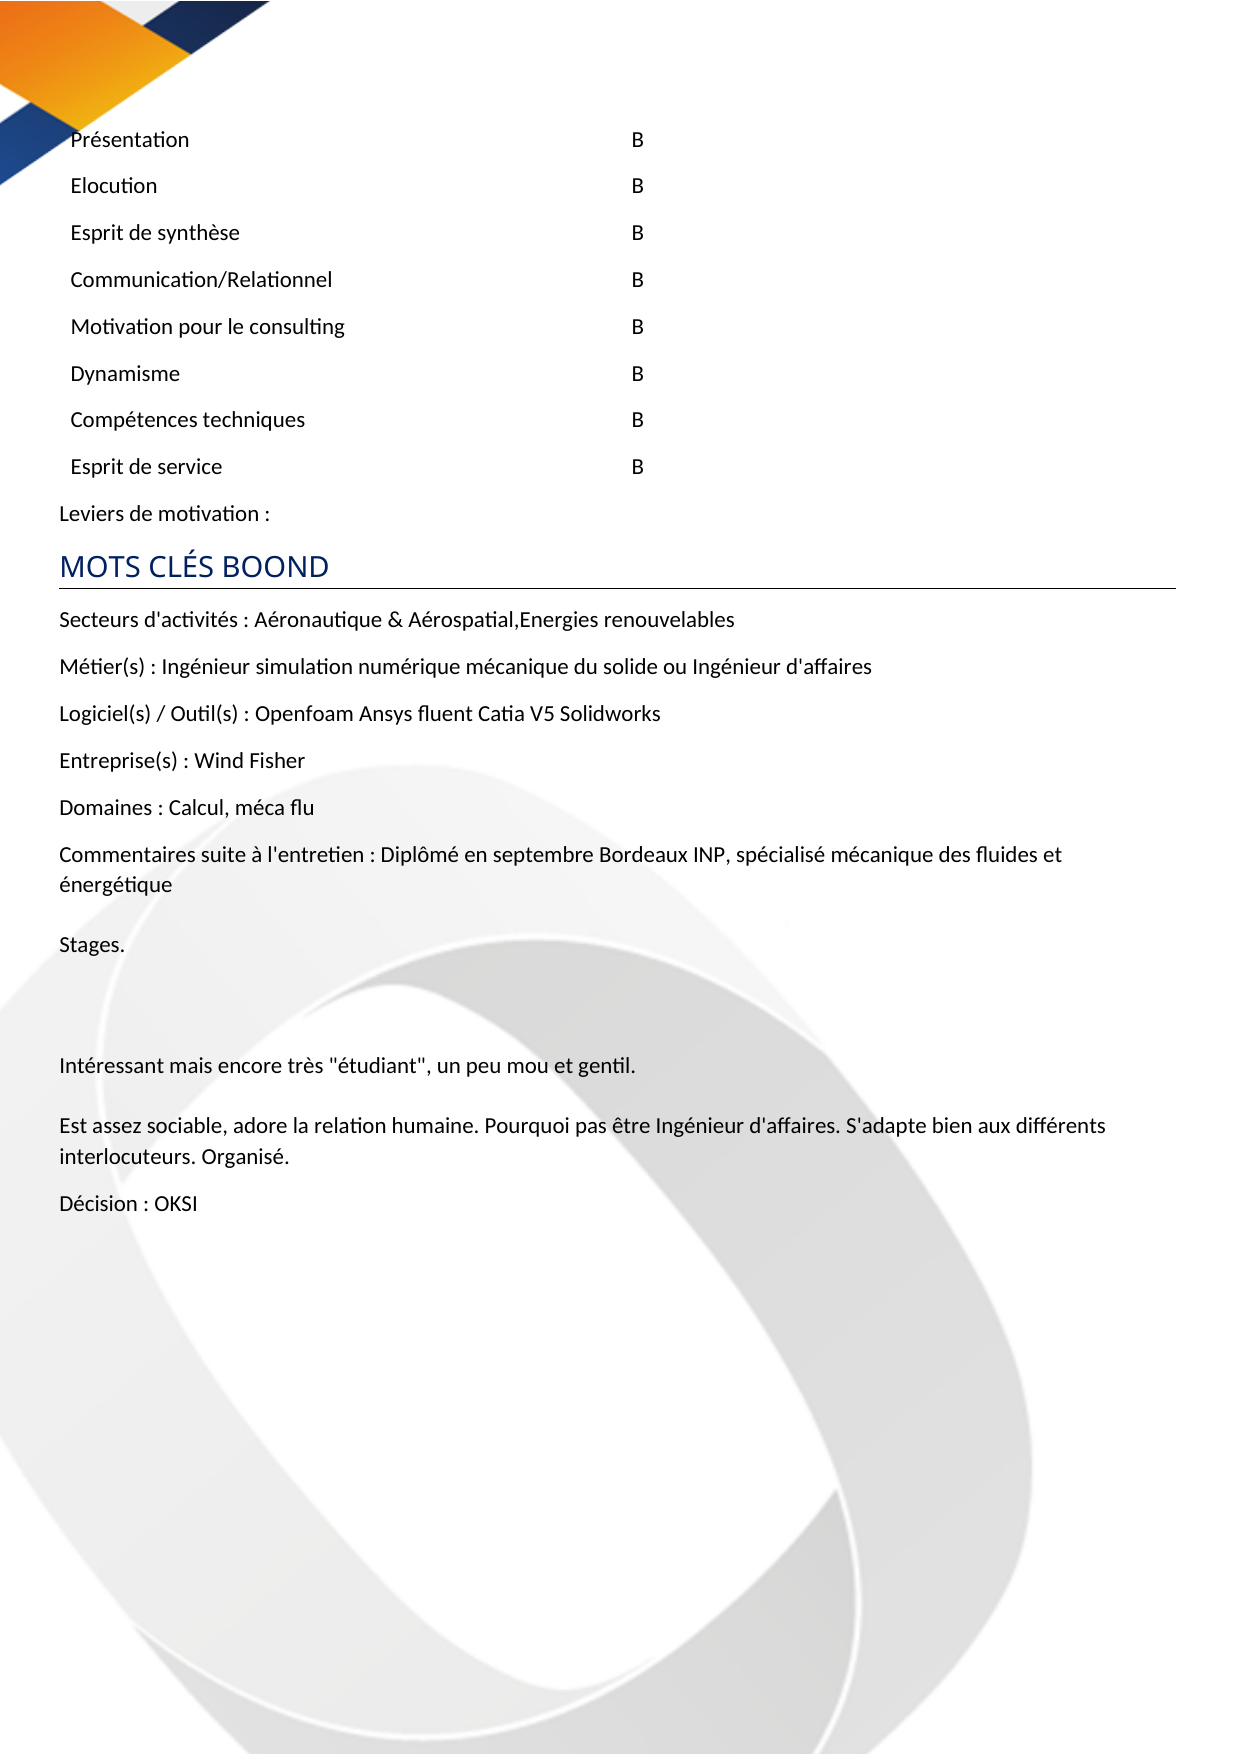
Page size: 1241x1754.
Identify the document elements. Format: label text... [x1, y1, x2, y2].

table_cell B [620, 312, 1181, 359]
picture [0, 719, 1072, 1754]
subtitle Mots Clés Boond [59, 546, 1176, 588]
table_cell B [620, 359, 1181, 406]
table_cell B [620, 406, 1181, 452]
table_cell Esprit de service [59, 452, 620, 499]
table_cell Compétences techniques [59, 406, 620, 452]
text Métier(s) : Ingénieur simulation numérique mécanique du solide ou Ingénieur d'affaires [59, 652, 1181, 680]
table_cell Elocution [59, 172, 620, 218]
table_header B [620, 125, 1181, 172]
text Logiciel(s) / Outil(s) : Openfoam Ansys fluent Catia V5 Solidworks [59, 699, 1181, 727]
table_cell Communication/Relationnel [59, 265, 620, 312]
table_cell B [620, 452, 1181, 499]
text Secteurs d'activités : Aéronautique & Aérospatial,Energies renouvelables [59, 605, 1181, 633]
table_cell Dynamisme [59, 359, 620, 406]
table_cell B [620, 265, 1181, 312]
text Entreprise(s) : Wind Fisher [59, 746, 1181, 774]
table_header Présentation [59, 125, 620, 172]
table_cell B [620, 172, 1181, 218]
text Décision : OKSI [59, 1189, 1181, 1217]
text Commentaires suite à l'entretien : Diplômé en septembre Bordeaux INP, spécialisé mécanique des fluides et énergétique Stages. Intéressant mais encore très "étudiant", un peu mou et gentil. Est assez sociable, adore la relation humaine. Pourquoi pas être Ingénieur d'affaires. S'adapte bien aux différents interlocuteurs. Organisé. [59, 840, 1181, 1170]
text Leviers de motivation : [59, 499, 1181, 527]
table_cell B [620, 219, 1181, 265]
picture [0, 1, 285, 202]
table_cell Esprit de synthèse [59, 219, 620, 265]
text Domaines : Calcul, méca flu [59, 793, 1181, 821]
table_cell Motivation pour le consulting [59, 312, 620, 359]
